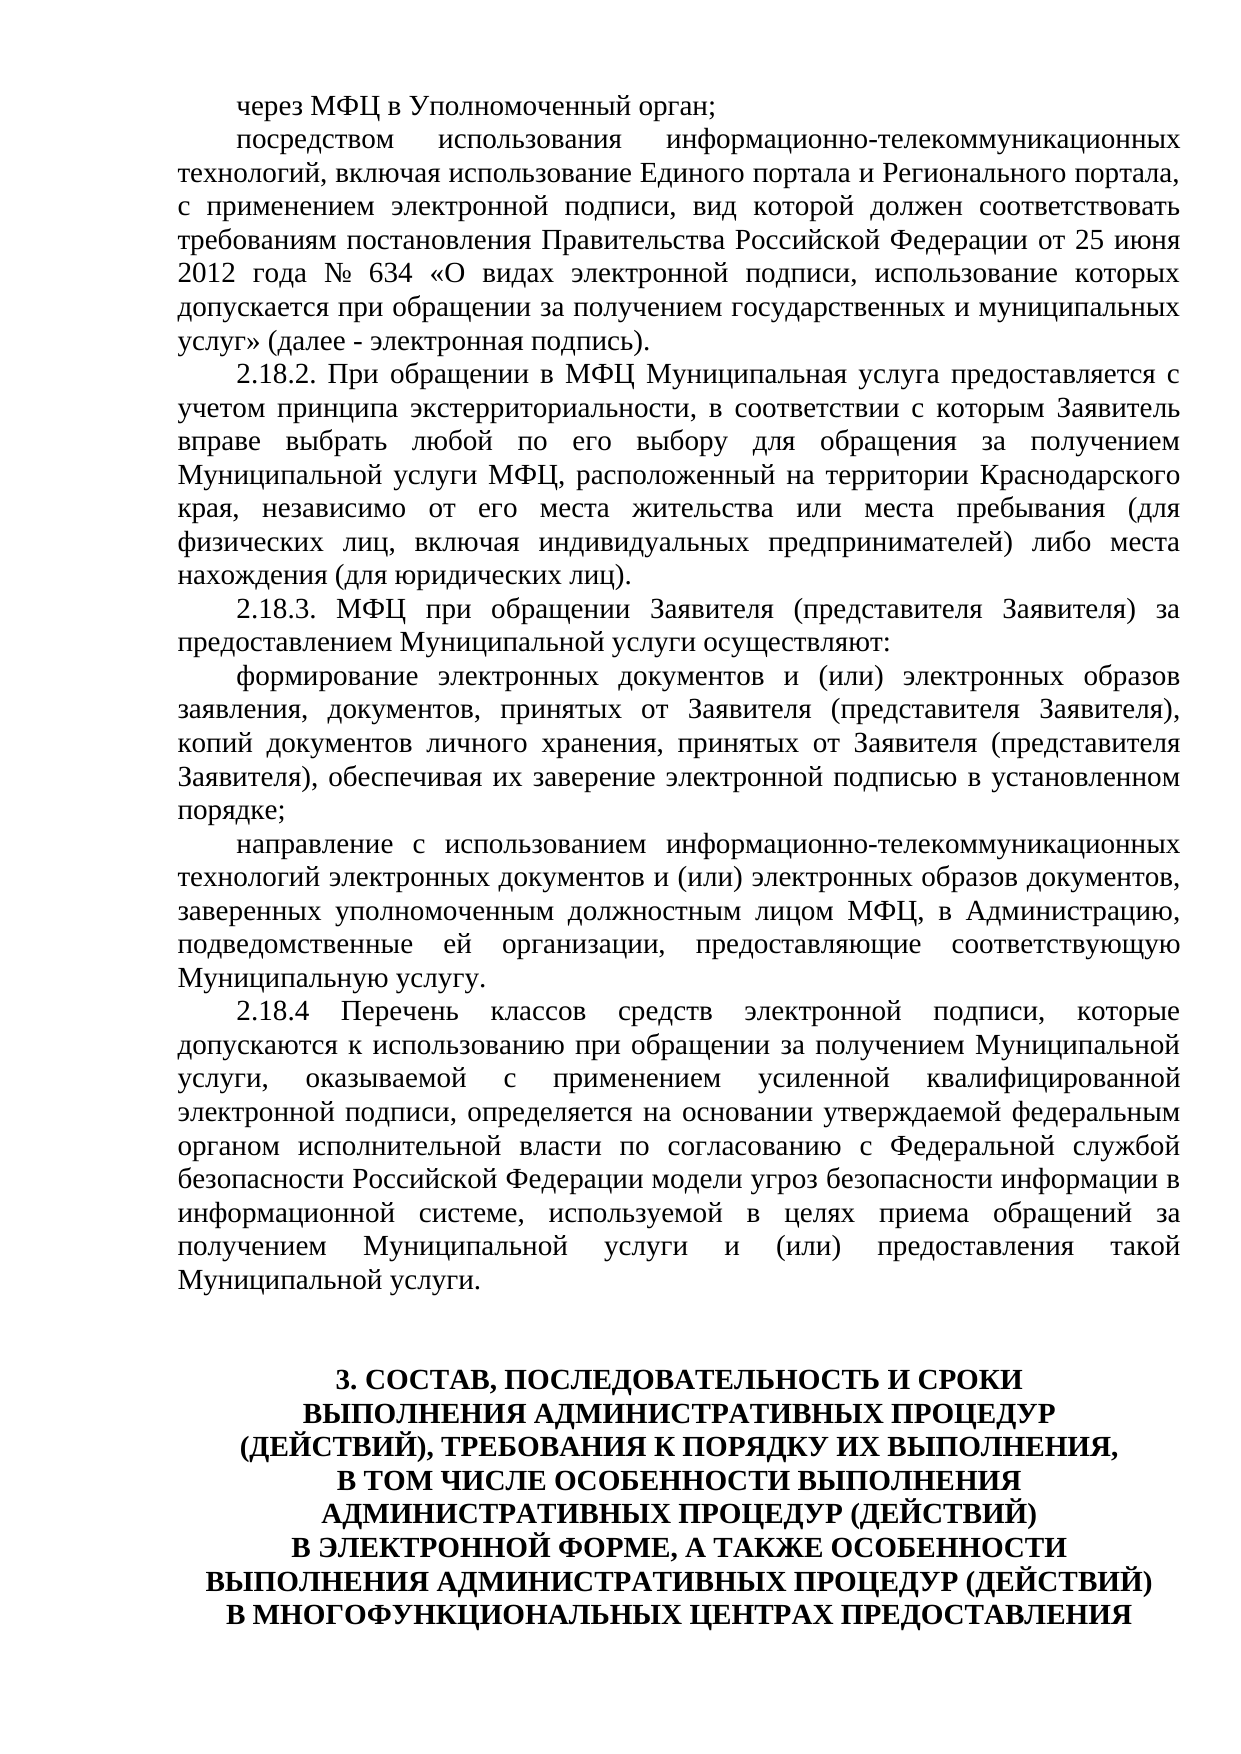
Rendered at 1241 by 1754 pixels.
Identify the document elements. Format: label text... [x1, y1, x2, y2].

text ВЫПОЛНЕНИЯ АДМИНИСТРАТИВНЫХ ПРОЦЕДУР (ДЕЙСТВИЙ) [177, 1564, 1181, 1597]
list СОСТАВ, ПОСЛЕДОВАТЕЛЬНОСТЬ И СРОКИ [177, 1362, 1181, 1396]
text В ЭЛЕКТРОННОЙ ФОРМЕ, А ТАКЖЕ ОСОБЕННОСТИ [177, 1530, 1181, 1564]
text посредством использования информационно-телекоммуникационных технологий, включая использование Единого портала и Регионального портала, с применением электронной подписи, вид которой должен соответствовать требованиям постановления Правительства Российской Федерации от 25 июня 2012 года № 634 «О видах электронной подписи, использование которых допускается при обращении за получением государственных и муниципальных услуг» (далее - электронная подпись). [177, 121, 1181, 356]
text 2.18.4 Перечень классов средств электронной подписи, которые допускаются к использованию при обращении за получением Муниципальной услуги, оказываемой с применением усиленной квалифицированной электронной подписи, определяется на основании утверждаемой федеральным органом исполнительной власти по согласованию с Федеральной службой безопасности Российской Федерации модели угроз безопасности информации в информационной системе, используемой в целях приема обращений за получением Муниципальной услуги и (или) предоставления такой Муниципальной услуги. [177, 993, 1181, 1295]
text через МФЦ в Уполномоченный орган; [177, 88, 1181, 121]
text В МНОГОФУНКЦИОНАЛЬНЫХ ЦЕНТРАХ ПРЕДОСТАВЛЕНИЯ [177, 1597, 1181, 1631]
text направление с использованием информационно-телекоммуникационных технологий электронных документов и (или) электронных образов документов, заверенных уполномоченным должностным лицом МФЦ, в Администрацию, подведомственные ей организации, предоставляющие соответствующую Муниципальную услугу. [177, 826, 1181, 993]
text В ТОМ ЧИСЛЕ ОСОБЕННОСТИ ВЫПОЛНЕНИЯ [177, 1463, 1181, 1497]
text (ДЕЙСТВИЙ), ТРЕБОВАНИЯ К ПОРЯДКУ ИХ ВЫПОЛНЕНИЯ, [177, 1429, 1181, 1463]
text АДМИНИСТРАТИВНЫХ ПРОЦЕДУР (ДЕЙСТВИЙ) [177, 1497, 1181, 1530]
text ВЫПОЛНЕНИЯ АДМИНИСТРАТИВНЫХ ПРОЦЕДУР [177, 1396, 1181, 1429]
text 2.18.3. МФЦ при обращении Заявителя (представителя Заявителя) за предоставлением Муниципальной услуги осуществляют: [177, 591, 1181, 658]
text 2.18.2. При обращении в МФЦ Муниципальная услуга предоставляется с учетом принципа экстерриториальности, в соответствии с которым Заявитель вправе выбрать любой по его выбору для обращения за получением Муниципальной услуги МФЦ, расположенный на территории Краснодарского края, независимо от его места жительства или места пребывания (для физических лиц, включая индивидуальных предпринимателей) либо места нахождения (для юридических лиц). [177, 356, 1181, 591]
text формирование электронных документов и (или) электронных образов заявления, документов, принятых от Заявителя (представителя Заявителя), копий документов личного хранения, принятых от Заявителя (представителя Заявителя), обеспечивая их заверение электронной подписью в установленном порядке; [177, 658, 1181, 826]
